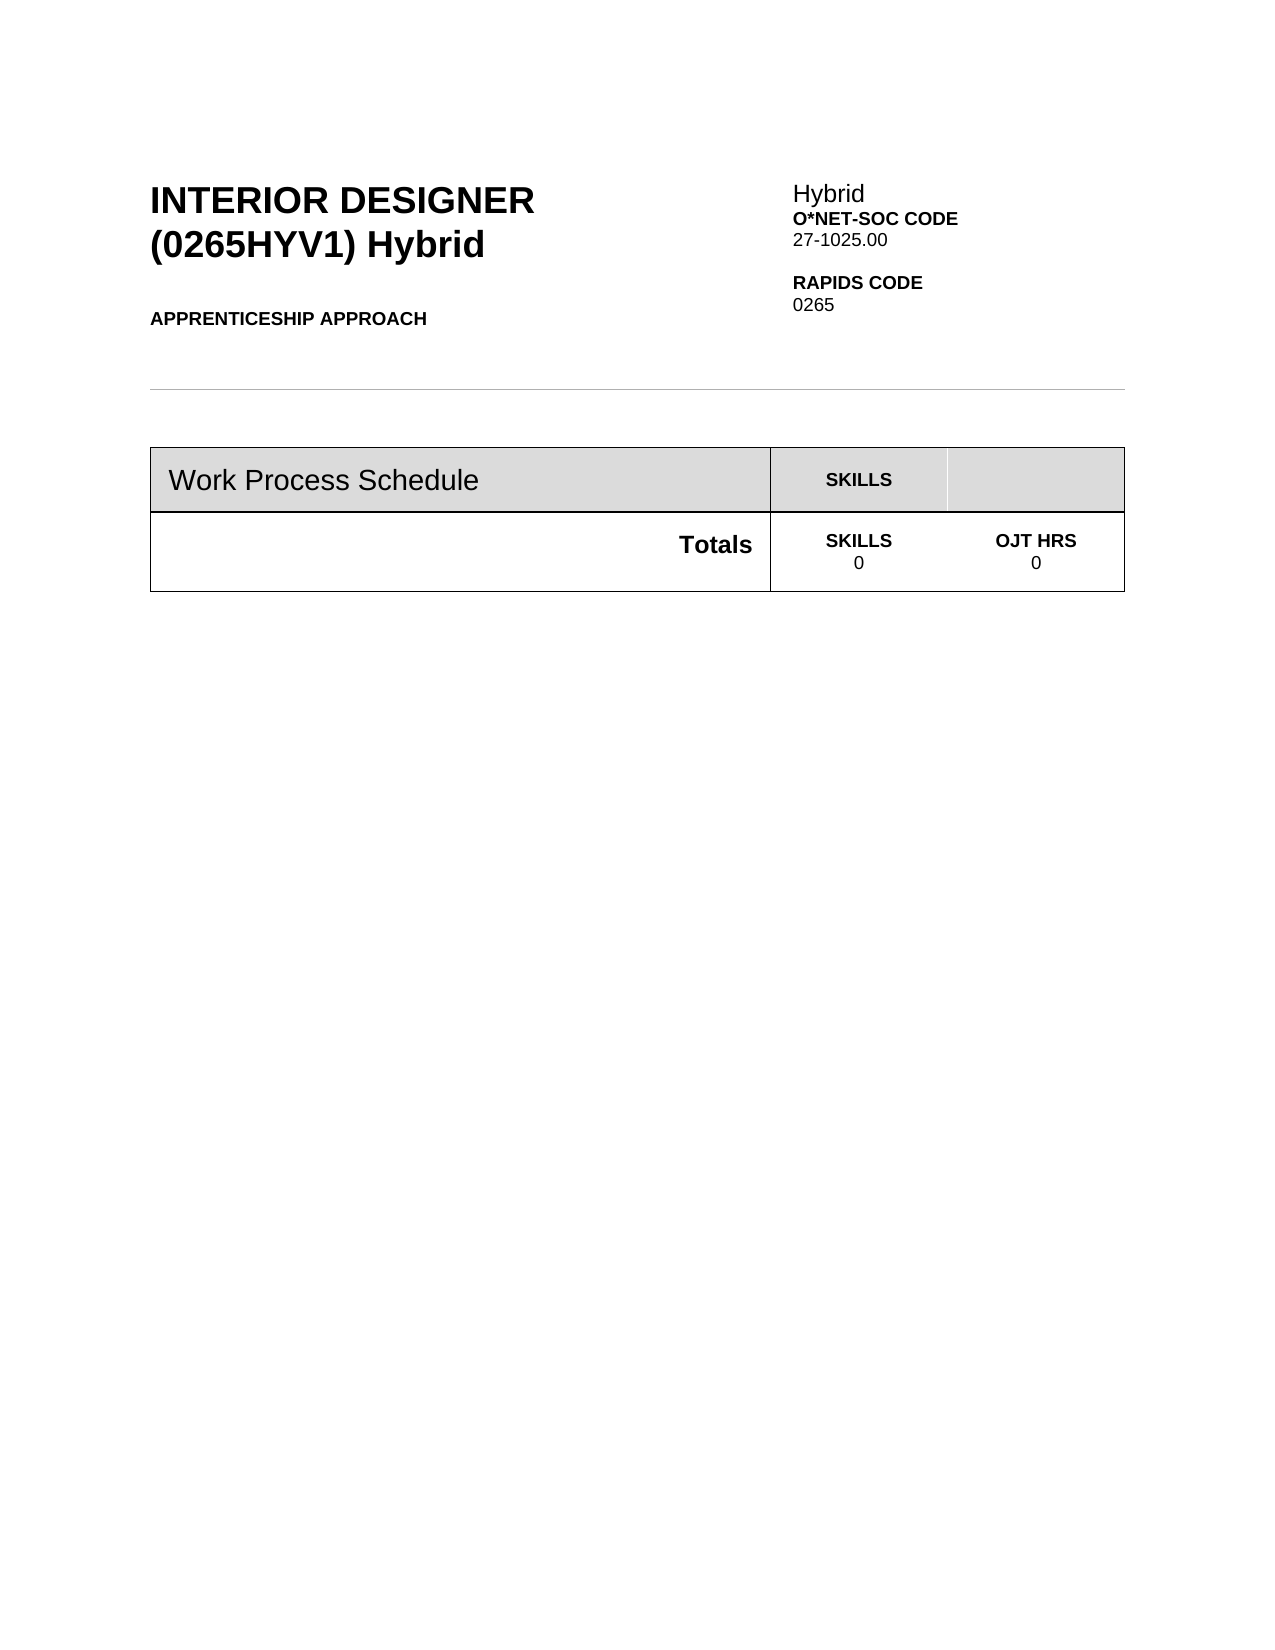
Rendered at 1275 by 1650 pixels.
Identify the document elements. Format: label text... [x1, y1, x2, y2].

text O*NET-SOC CODE [793, 207, 1125, 229]
text Hybrid [793, 179, 1125, 207]
table_cell Totals [151, 513, 770, 591]
text RAPIDS CODE [793, 272, 1125, 294]
table_header Work Process Schedule [151, 448, 770, 511]
table_cell OJT HRS 0 [948, 513, 1124, 591]
table_header [948, 448, 1124, 511]
text APPRENTICESHIP APPROACH [150, 308, 719, 330]
text 27-1025.00 [793, 229, 1125, 251]
text 0265 [793, 294, 1125, 315]
text INTERIOR DESIGNER (0265HYV1) Hybrid [150, 179, 719, 265]
table_cell SKILLS 0 [771, 513, 947, 591]
table_header SKILLS [771, 448, 947, 511]
